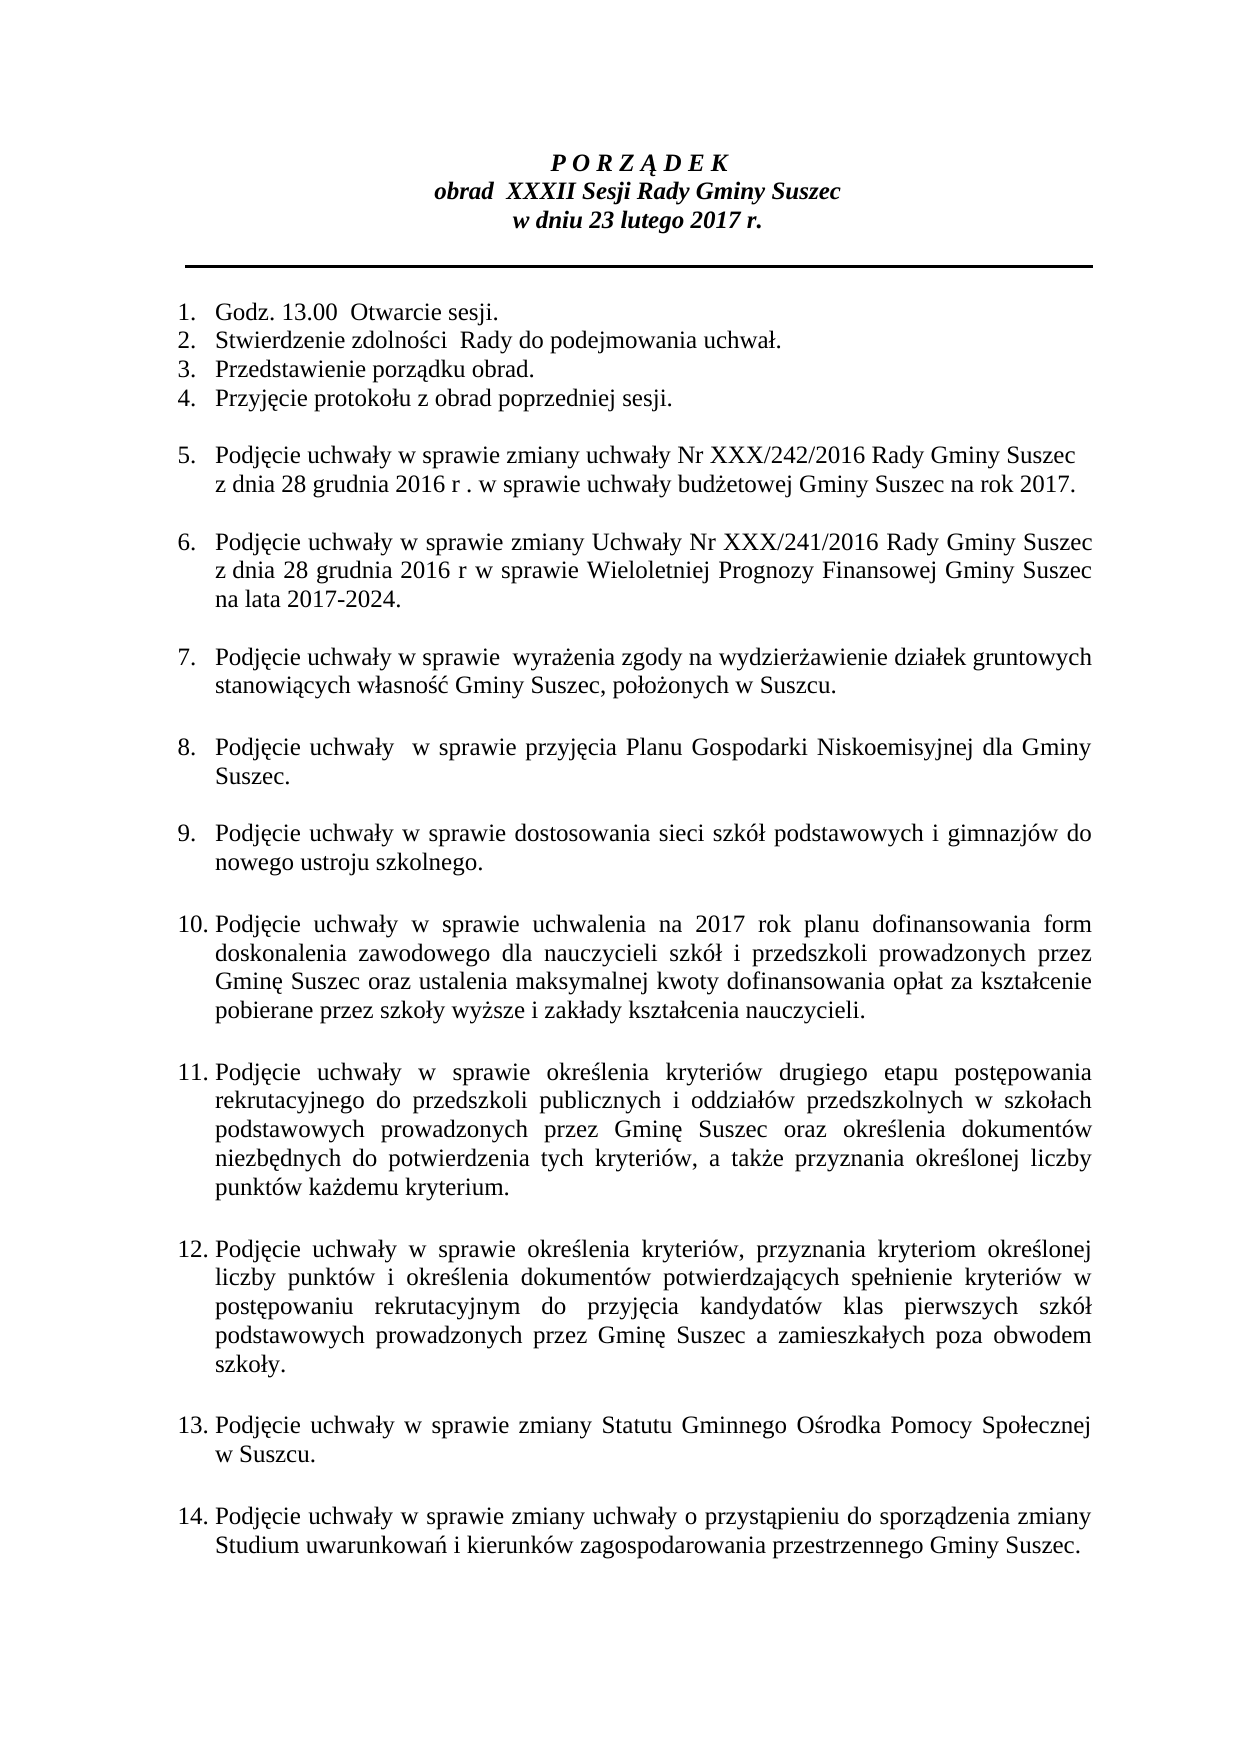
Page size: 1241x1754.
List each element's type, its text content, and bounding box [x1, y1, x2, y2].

list Przedstawienie porządku obrad. [177, 354, 1093, 383]
list Podjęcie uchwały w sprawie uchwalenia na 2017 rok planu dofinansowania form doskonalenia zawodowego dla nauczycieli szkół i przedszkoli prowadzonych przez Gminę Suszec oraz ustalenia maksymalnej kwoty dofinansowania opłat za kształcenie pobierane przez szkoły wyższe i zakłady kształcenia nauczycieli. [177, 909, 1093, 1024]
text obrad XXXII Sesji Rady Gminy Suszec [185, 176, 1093, 205]
list Podjęcie uchwały w sprawie zmiany uchwały Nr XXX/242/2016 Rady Gminy Suszec z dnia 28 grudnia 2016 r . w sprawie uchwały budżetowej Gminy Suszec na rok 2017. [177, 440, 1093, 498]
list Podjęcie uchwały w sprawie wyrażenia zgody na wydzierżawienie działek gruntowych stanowiących własność Gminy Suszec, położonych w Suszcu. [177, 642, 1093, 699]
list Podjęcie uchwały w sprawie zmiany Statutu Gminnego Ośrodka Pomocy Społecznej w Suszcu. [177, 1410, 1093, 1468]
list Podjęcie uchwały w sprawie zmiany uchwały o przystąpieniu do sporządzenia zmiany Studium uwarunkowań i kierunków zagospodarowania przestrzennego Gminy Suszec. [177, 1501, 1093, 1558]
list Podjęcie uchwały w sprawie zmiany Uchwały Nr XXX/241/2016 Rady Gminy Suszec z dnia 28 grudnia 2016 r w sprawie Wieloletniej Prognozy Finansowej Gminy Suszec na lata 2017-2024. [177, 527, 1093, 613]
list Przyjęcie protokołu z obrad poprzedniej sesji. [177, 383, 1093, 412]
list Podjęcie uchwały w sprawie dostosowania sieci szkół podstawowych i gimnazjów do nowego ustroju szkolnego. [177, 818, 1093, 876]
text w dniu 23 lutego 2017 r. [185, 205, 1093, 234]
list Podjęcie uchwały w sprawie przyjęcia Planu Gospodarki Niskoemisyjnej dla Gminy Suszec. [177, 732, 1093, 789]
list Podjęcie uchwały w sprawie określenia kryteriów, przyznania kryteriom określonej liczby punktów i określenia dokumentów potwierdzających spełnienie kryteriów w postępowaniu rekrutacyjnym do przyjęcia kandydatów klas pierwszych szkół podstawowych prowadzonych przez Gminę Suszec a zamieszkałych poza obwodem szkoły. [177, 1234, 1093, 1377]
list Godz. 13.00 Otwarcie sesji. [177, 297, 1093, 325]
text P O R Z Ą D E K [185, 148, 1093, 176]
list Podjęcie uchwały w sprawie określenia kryteriów drugiego etapu postępowania rekrutacyjnego do przedszkoli publicznych i oddziałów przedszkolnych w szkołach podstawowych prowadzonych przez Gminę Suszec oraz określenia dokumentów niezbędnych do potwierdzenia tych kryteriów, a także przyznania określonej liczby punktów każdemu kryterium. [177, 1057, 1093, 1201]
list Stwierdzenie zdolności Rady do podejmowania uchwał. [177, 325, 1093, 354]
